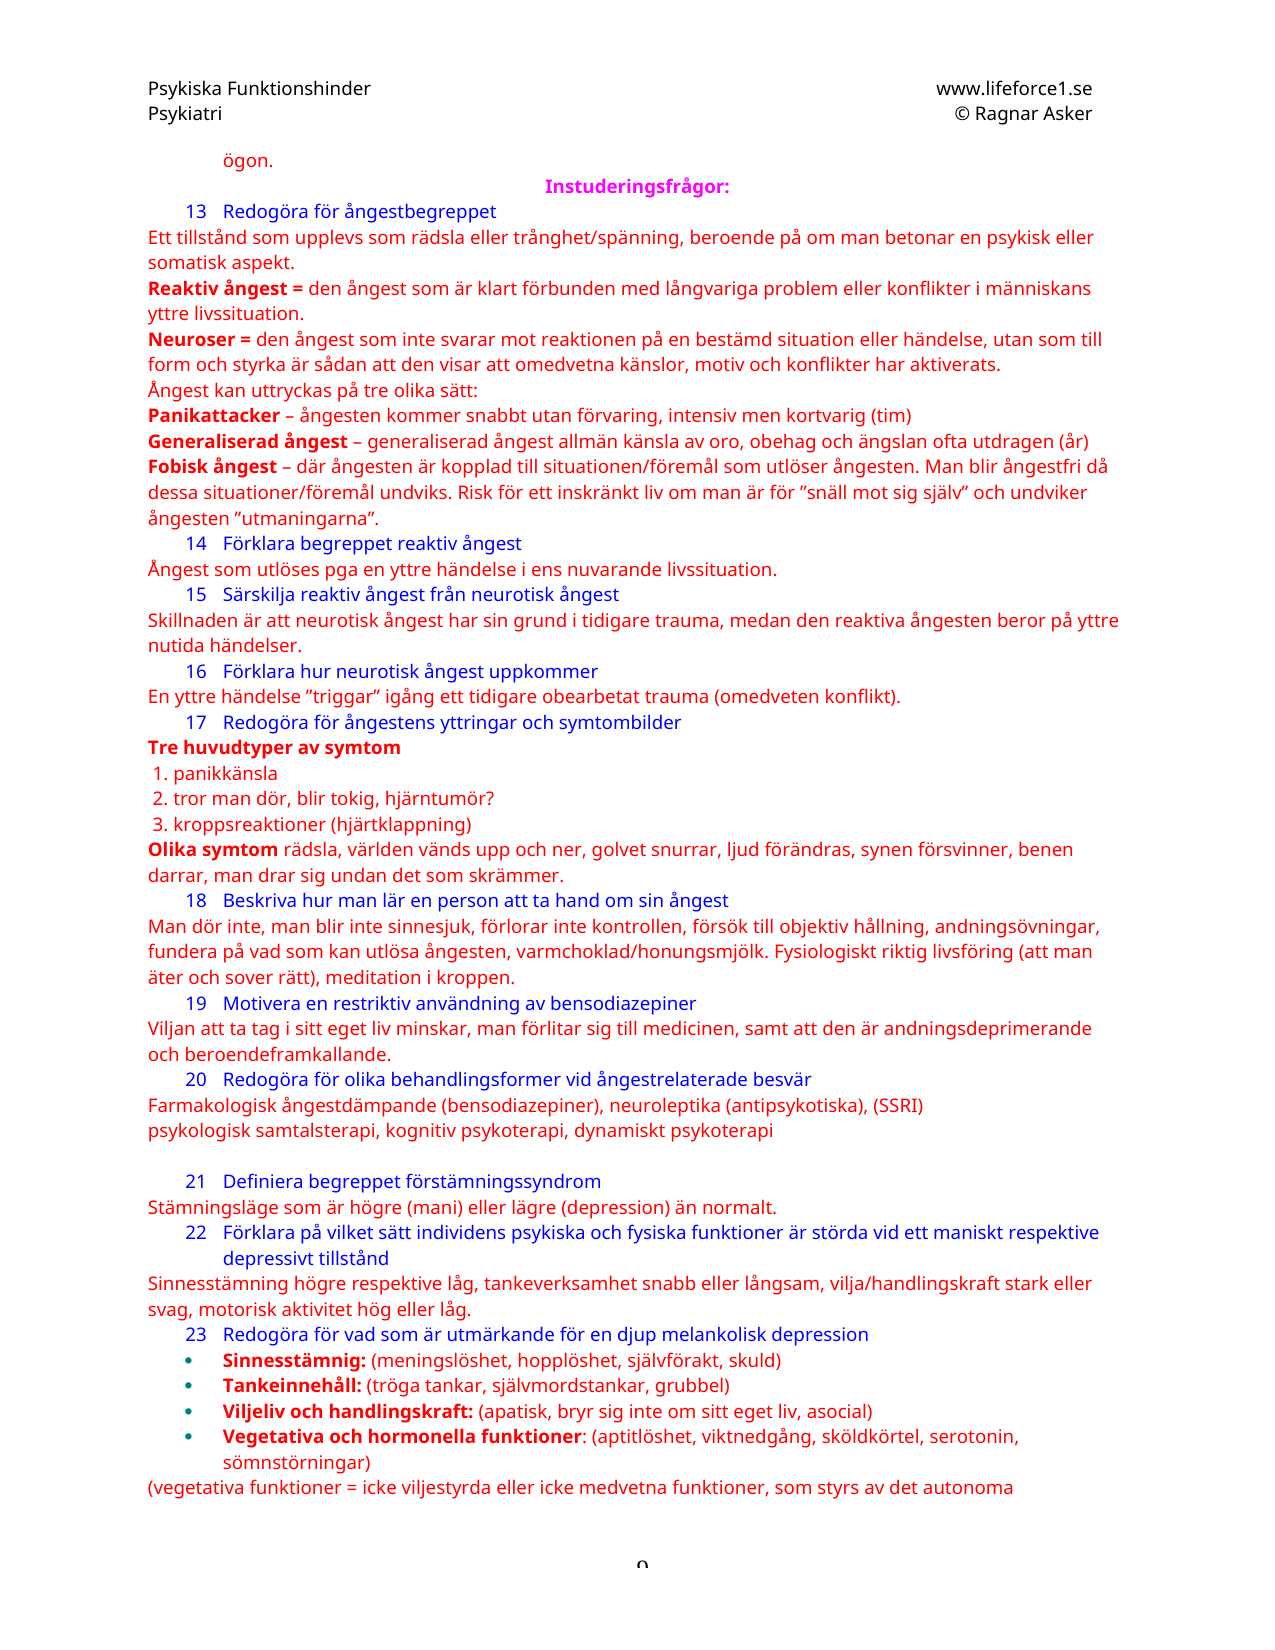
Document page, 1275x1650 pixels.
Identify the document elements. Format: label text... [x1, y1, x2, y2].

text 3. kroppsreaktioner (hjärtklappning) [148, 811, 1127, 837]
text Neuroser = den ångest som inte svarar mot reaktionen på en bestämd situation eller händelse, utan som till form och styrka är sådan att den visar att omedvetna känslor, motiv och konflikter har aktiverats. [148, 326, 1127, 377]
text Tre huvudtyper av symtom [148, 734, 1127, 760]
text Sinnesstämning högre respektive låg, tankeverksamhet snabb eller långsam, vilja/handlingskraft stark eller svag, motorisk aktivitet hög eller låg. [148, 1271, 1127, 1322]
list Redogöra för ångestbegreppet [185, 199, 1127, 224]
text Generaliserad ångest – generaliserad ångest allmän känsla av oro, obehag och ängslan ofta utdragen (år) [148, 428, 1127, 454]
text 1. panikkänsla [148, 760, 1127, 786]
list Förklara begreppet reaktiv ångest [185, 530, 1127, 556]
text Ångest som utlöses pga en yttre händelse i ens nuvarande livssituation. [148, 556, 1127, 581]
text Man dör inte, man blir inte sinnesjuk, förlorar inte kontrollen, försök till objektiv hållning, andningsövningar, fundera på vad som kan utlösa ångesten, varmchoklad/honungsmjölk. Fysiologiskt riktig livsföring (att man äter och sover rätt), meditation i kroppen. [148, 913, 1127, 990]
text Farmakologisk ångestdämpande (bensodiazepiner), neuroleptika (antipsykotiska), (SSRI) [148, 1092, 1127, 1117]
text Stämningsläge som är högre (mani) eller lägre (depression) än normalt. [148, 1194, 1127, 1219]
text Olika symtom rädsla, världen vänds upp och ner, golvet snurrar, ljud förändras, synen försvinner, benen darrar, man drar sig undan det som skrämmer. [148, 837, 1127, 888]
text psykologisk samtalsterapi, kognitiv psykoterapi, dynamiskt psykoterapi [148, 1117, 1127, 1143]
list Redogöra för vad som är utmärkande för en djup melankolisk depression [185, 1322, 1127, 1347]
text Ångest kan uttryckas på tre olika sätt: [148, 377, 1127, 403]
text Fobisk ångest – där ångesten är kopplad till situationen/föremål som utlöser ångesten. Man blir ångestfri då dessa situationer/föremål undviks. Risk för ett inskränkt liv om man är för ”snäll mot sig själv” och undviker ångesten ”utmaningarna”. [148, 454, 1127, 530]
text Instuderingsfrågor: [148, 173, 1127, 199]
text Ett tillstånd som upplevs som rädsla eller trånghet/spänning, beroende på om man betonar en psykisk eller somatisk aspekt. [148, 224, 1127, 275]
text En yttre händelse ”triggar” igång ett tidigare obearbetat trauma (omedveten konflikt). [148, 683, 1127, 709]
list Viljeliv och handlingskraft: (apatisk, bryr sig inte om sitt eget liv, asocial) [185, 1398, 1127, 1424]
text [148, 1475, 1127, 1500]
text 2. tror man dör, blir tokig, hjärntumör? [148, 786, 1127, 811]
list Förklara på vilket sätt individens psykiska och fysiska funktioner är störda vid ett maniskt respektive depressivt tillstånd [185, 1219, 1127, 1271]
list Tankeinnehåll: (tröga tankar, självmordstankar, grubbel) [185, 1373, 1127, 1398]
text Reaktiv ångest = den ångest som är klart förbunden med långvariga problem eller konflikter i människans yttre livssituation. [148, 275, 1127, 326]
text Skillnaden är att neurotisk ångest har sin grund i tidigare trauma, medan den reaktiva ångesten beror på yttre nutida händelser. [148, 607, 1127, 658]
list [185, 148, 1127, 173]
list Definiera begreppet förstämningssyndrom [185, 1168, 1127, 1194]
list Sinnesstämnig: (meningslöshet, hopplöshet, självförakt, skuld) [185, 1347, 1127, 1373]
list Motivera en restriktiv användning av bensodiazepiner [185, 990, 1127, 1015]
list Beskriva hur man lär en person att ta hand om sin ångest [185, 888, 1127, 913]
list Särskilja reaktiv ångest från neurotisk ångest [185, 581, 1127, 607]
list Förklara hur neurotisk ångest uppkommer [185, 658, 1127, 683]
list Redogöra för ångestens yttringar och symtombilder [185, 709, 1127, 734]
list Vegetativa och hormonella funktioner: (aptitlöshet, viktnedgång, sköldkörtel, serotonin, sömnstörningar) [185, 1424, 1127, 1475]
text Viljan att ta tag i sitt eget liv minskar, man förlitar sig till medicinen, samt att den är andningsdeprimerande och beroendeframkallande. [148, 1015, 1127, 1066]
list Redogöra för olika behandlingsformer vid ångestrelaterade besvär [185, 1066, 1127, 1092]
text Panikattacker – ångesten kommer snabbt utan förvaring, intensiv men kortvarig (tim) [148, 403, 1127, 428]
